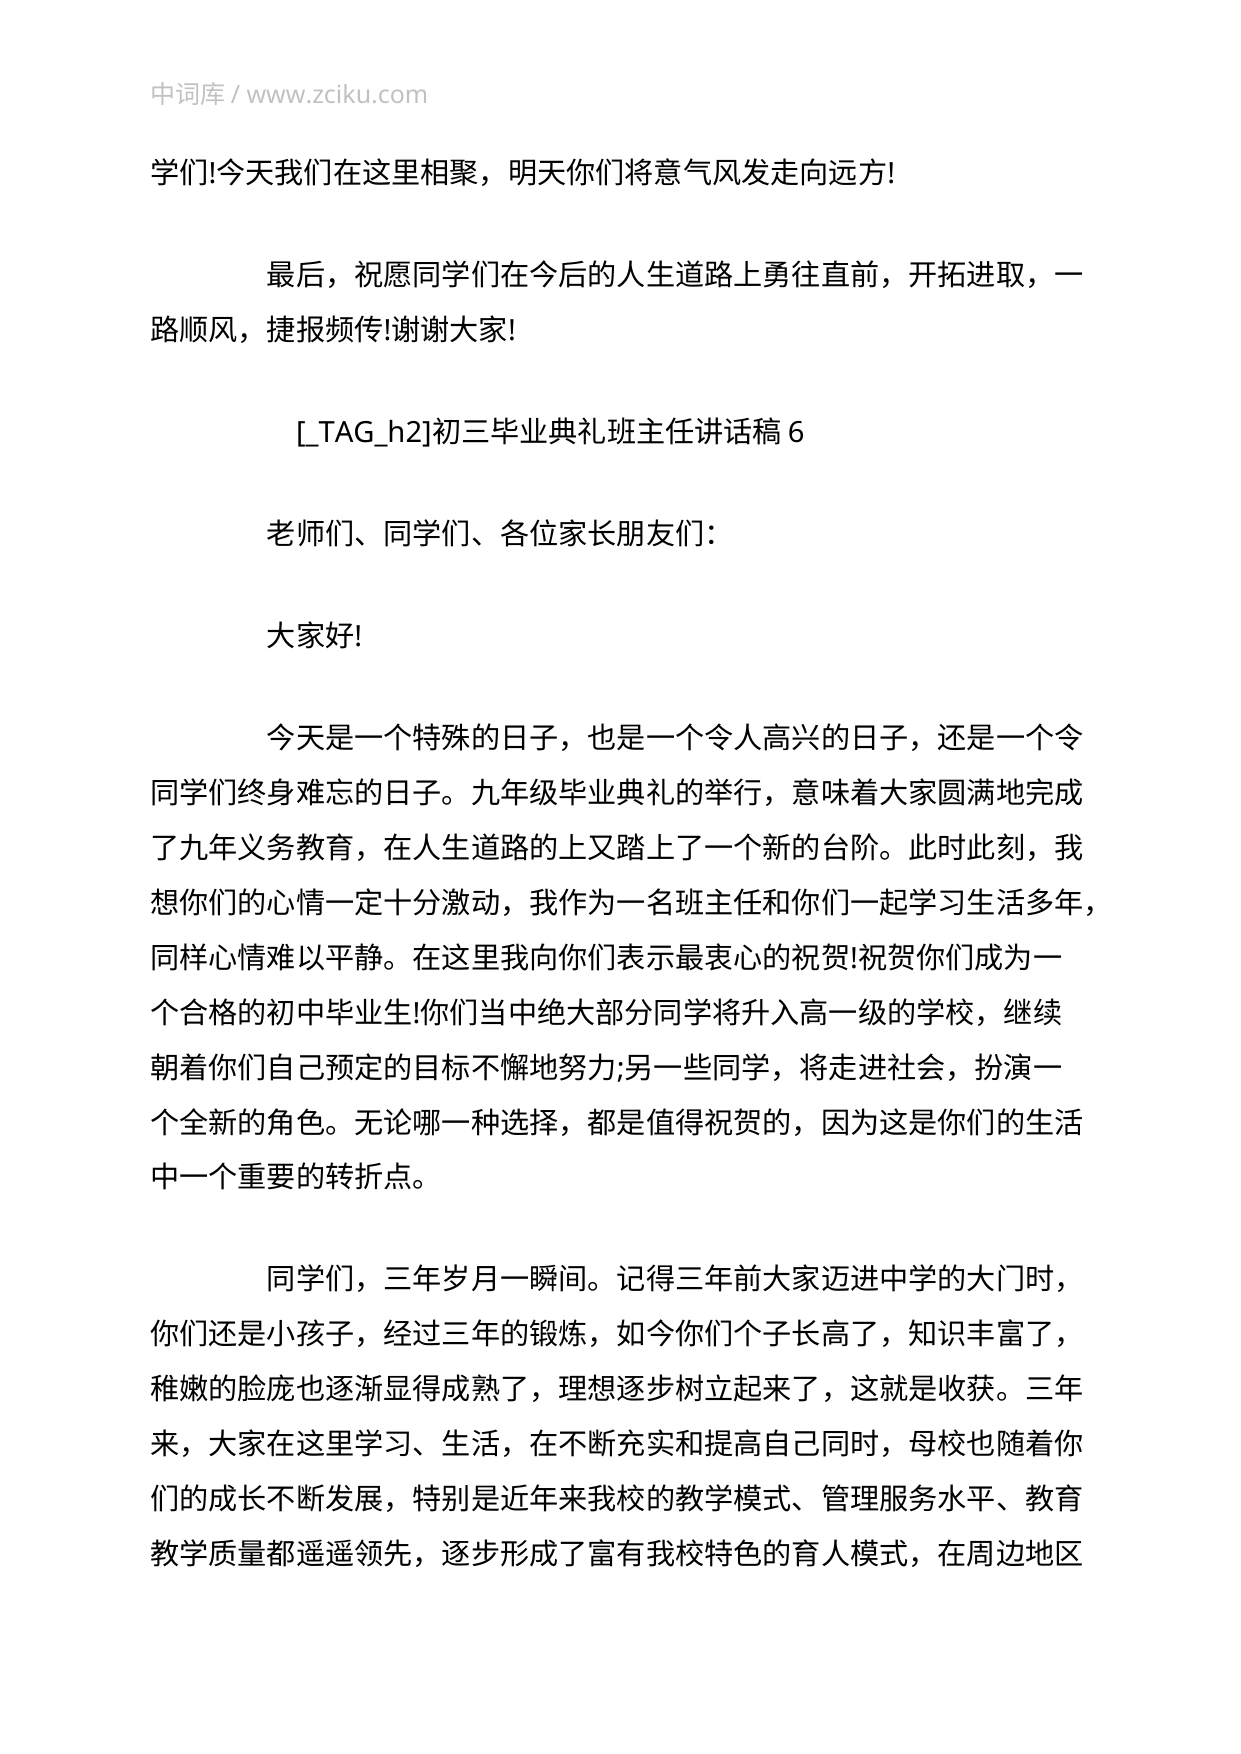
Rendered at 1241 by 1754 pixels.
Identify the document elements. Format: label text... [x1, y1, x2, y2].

text 大家好! [150, 613, 1090, 655]
text 今天是一个特殊的日子，也是一个令人高兴的日子，还是一个令同学们终身难忘的日子。九年级毕业典礼的举行，意味着大家圆满地完成了九年义务教育，在人生道路的上又踏上了一个新的台阶。此时此刻，我想你们的心情一定十分激动，我作为一名班主任和你们一起学习生活多年，同样心情难以平静。在这里我向你们表示最衷心的祝贺!祝贺你们成为一个合格的初中毕业生!你们当中绝大部分同学将升入高一级的学校，继续朝着你们自己预定的目标不懈地努力;另一些同学，将走进社会，扮演一个全新的角色。无论哪一种选择，都是值得祝贺的，因为这是你们的生活中一个重要的转折点。 [150, 714, 1090, 1196]
text 最后，祝愿同学们在今后的人生道路上勇往直前，开拓进取，一路顺风，捷报频传!谢谢大家! [150, 252, 1090, 349]
text 老师们、同学们、各位家长朋友们： [150, 511, 1090, 553]
text [_TAG_h2]初三毕业典礼班主任讲话稿6 [150, 409, 1090, 451]
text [150, 1256, 1090, 1573]
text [150, 150, 1090, 192]
